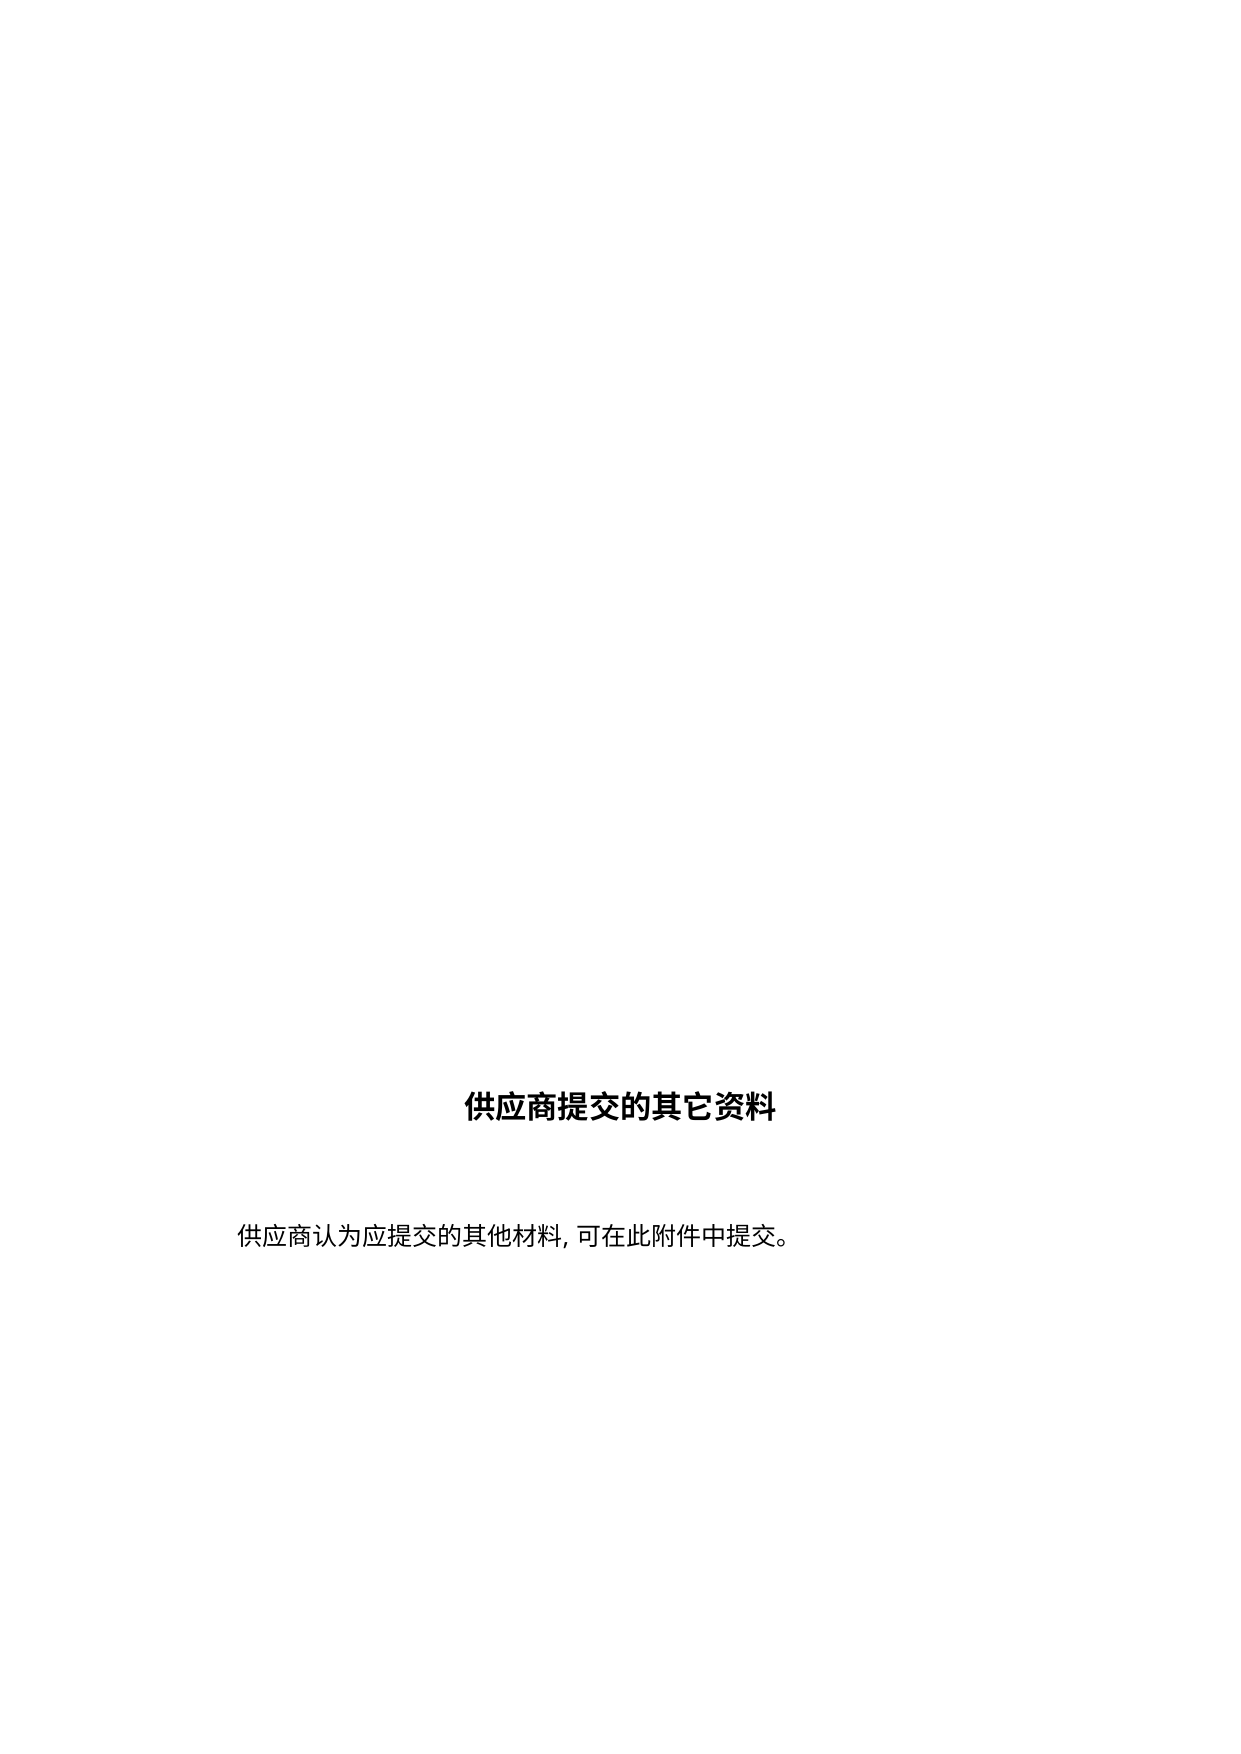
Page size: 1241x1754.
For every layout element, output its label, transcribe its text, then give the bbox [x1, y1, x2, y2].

text 供应商提交的其它资料 [187, 1072, 1053, 1137]
text 供应商认为应提交的其他材料, 可在此附件中提交。 [187, 1202, 1053, 1267]
